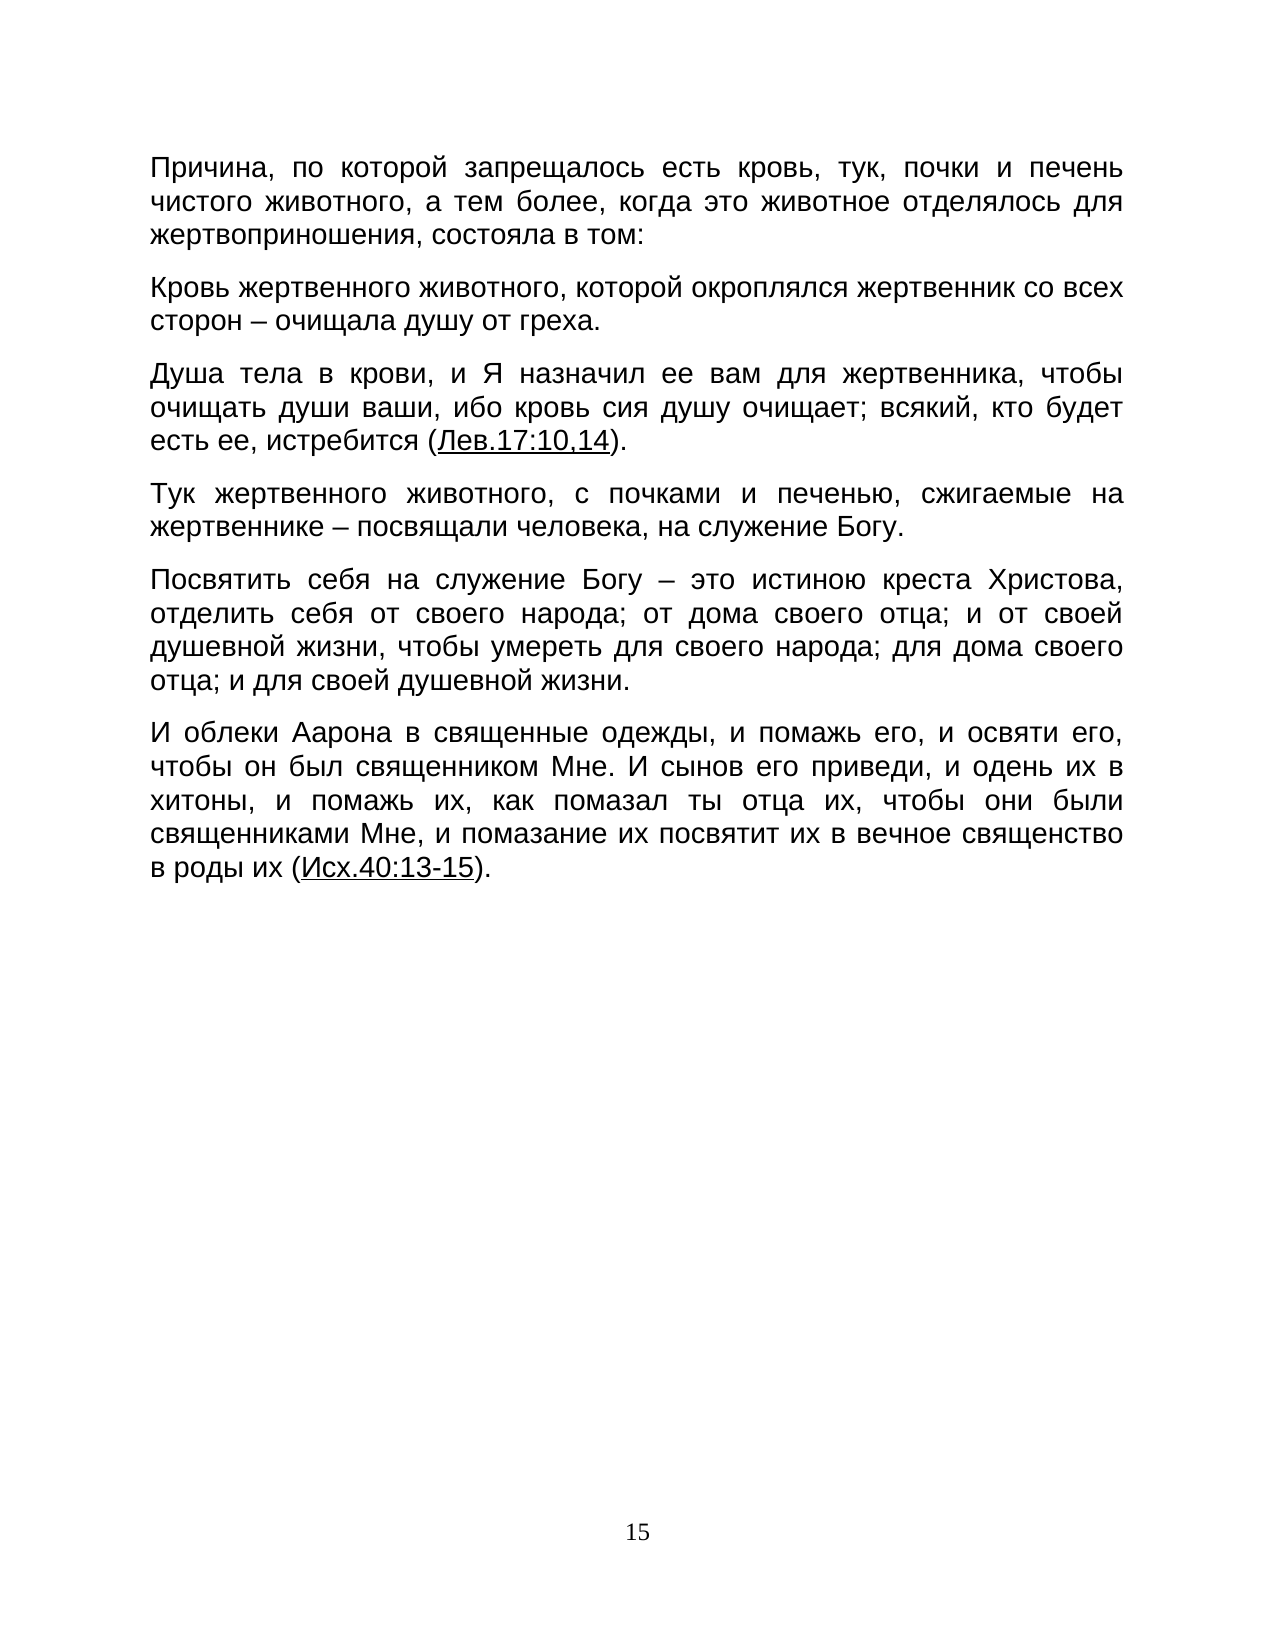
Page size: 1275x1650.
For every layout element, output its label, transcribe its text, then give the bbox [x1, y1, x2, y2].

text Причина, по которой запрещалось есть кровь, тук, почки и печень чистого животного, а тем более, когда это животное отделялось для жертвоприношения, состояла в том: [150, 150, 1125, 251]
text Посвятить себя на служение Богу – это истиною креста Христова, отделить себя от своего народа; от дома своего отца; и от своей душевной жизни, чтобы умереть для своего народа; для дома своего отца; и для своей душевной жизни. [150, 562, 1125, 696]
text Кровь жертвенного животного, которой окроплялся жертвенник со всех сторон – очищала душу от греха. [150, 270, 1125, 337]
text Душа тела в крови, и Я назначил ее вам для жертвенника, чтобы очищать души ваши, ибо кровь сия душу очищает; всякий, кто будет есть ее, истребится (Лев.17:10,14). [150, 356, 1125, 457]
text Тук жертвенного животного, с почками и печенью, сжигаемые на жертвеннике – посвящали человека, на служение Богу. [150, 476, 1125, 543]
text И облеки Аарона в священные одежды, и помажь его, и освяти его, чтобы он был священником Мне. И сынов его приведи, и одень их в хитоны, и помажь их, как помазал ты отца их, чтобы они были священниками Мне, и помазание их посвятит их в вечное священство в роды их (Исх.40:13-15). [150, 715, 1125, 883]
